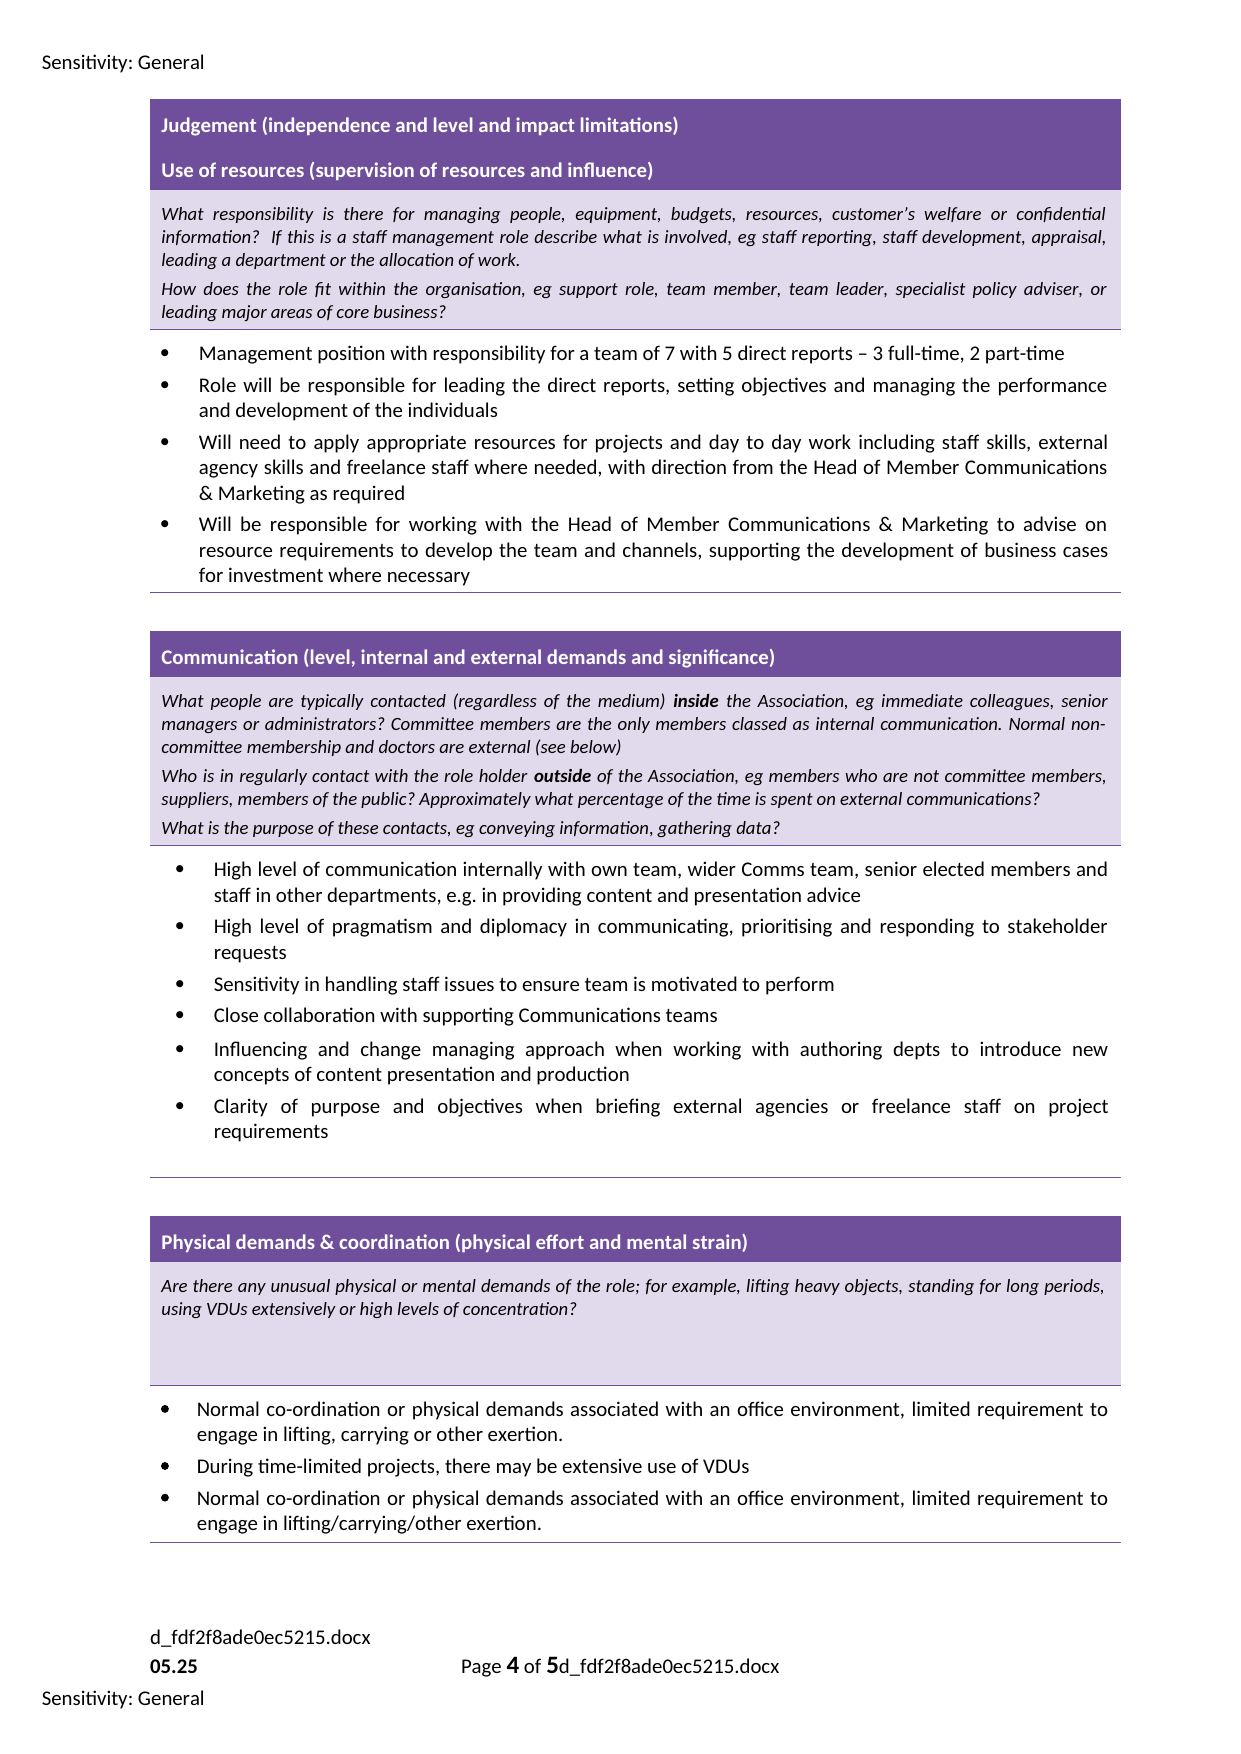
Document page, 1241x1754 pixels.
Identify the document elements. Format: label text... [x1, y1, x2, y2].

table_cell Management position with responsibility for a team of 7 with 5 direct reports – 3 full-time, 2 part-time Role will be responsible for leading the direct reports, setting objectives and managing the performance and development of the individuals Will need to apply appropriate resources for projects and day to day work including staff skills, external agency skills and freelance staff where needed, with direction from the Head of Member Communications & Marketing as required Will be responsible for working with the Head of Member Communications & Marketing to advise on resource requirements to develop the team and channels, supporting the development of business cases for investment where necessary [150, 330, 1121, 592]
table_cell Use of resources (supervision of resources and influence) [150, 145, 1121, 189]
table_cell Are there any unusual physical or mental demands of the role; for example, lifting heavy objects, standing for long periods, using VDUs extensively or high levels of concentration? [150, 1262, 1121, 1385]
table_cell What people are typically contacted (regardless of the medium) inside the Association, eg immediate colleagues, senior managers or administrators? Committee members are the only members classed as internal communication. Normal non-committee membership and doctors are external (see below) Who is in regularly contact with the role holder outside of the Association, eg members who are not committee members, suppliers, members of the public? Approximately what percentage of the time is spent on external communications? What is the purpose of these contacts, eg conveying information, gathering data? [150, 677, 1121, 845]
table_header Physical demands & coordination (physical effort and mental strain) [150, 1217, 1121, 1261]
table_cell What responsibility is there for managing people, equipment, budgets, resources, customer’s welfare or confidential information? If this is a staff management role describe what is involved, eg staff reporting, staff development, appraisal, leading a department or the allocation of work. How does the role fit within the organisation, eg support role, team member, team leader, specialist policy adviser, or leading major areas of core business? [150, 190, 1121, 329]
table_header Communication (level, internal and external demands and significance) [150, 632, 1121, 676]
table_header Judgement (independence and level and impact limitations) [150, 100, 1121, 144]
table_cell High level of communication internally with own team, wider Comms team, senior elected members and staff in other departments, e.g. in providing content and presentation advice High level of pragmatism and diplomacy in communicating, prioritising and responding to stakeholder requests Sensitivity in handling staff issues to ensure team is motivated to perform Close collaboration with supporting Communications teams Influencing and change managing approach when working with authoring depts to introduce new concepts of content presentation and production Clarity of purpose and objectives when briefing external agencies or freelance staff on project requirements [150, 846, 1121, 1177]
table_cell Normal co-ordination or physical demands associated with an office environment, limited requirement to engage in lifting, carrying or other exertion. During time-limited projects, there may be extensive use of VDUs Normal co-ordination or physical demands associated with an office environment, limited requirement to engage in lifting/carrying/other exertion. [150, 1386, 1121, 1542]
